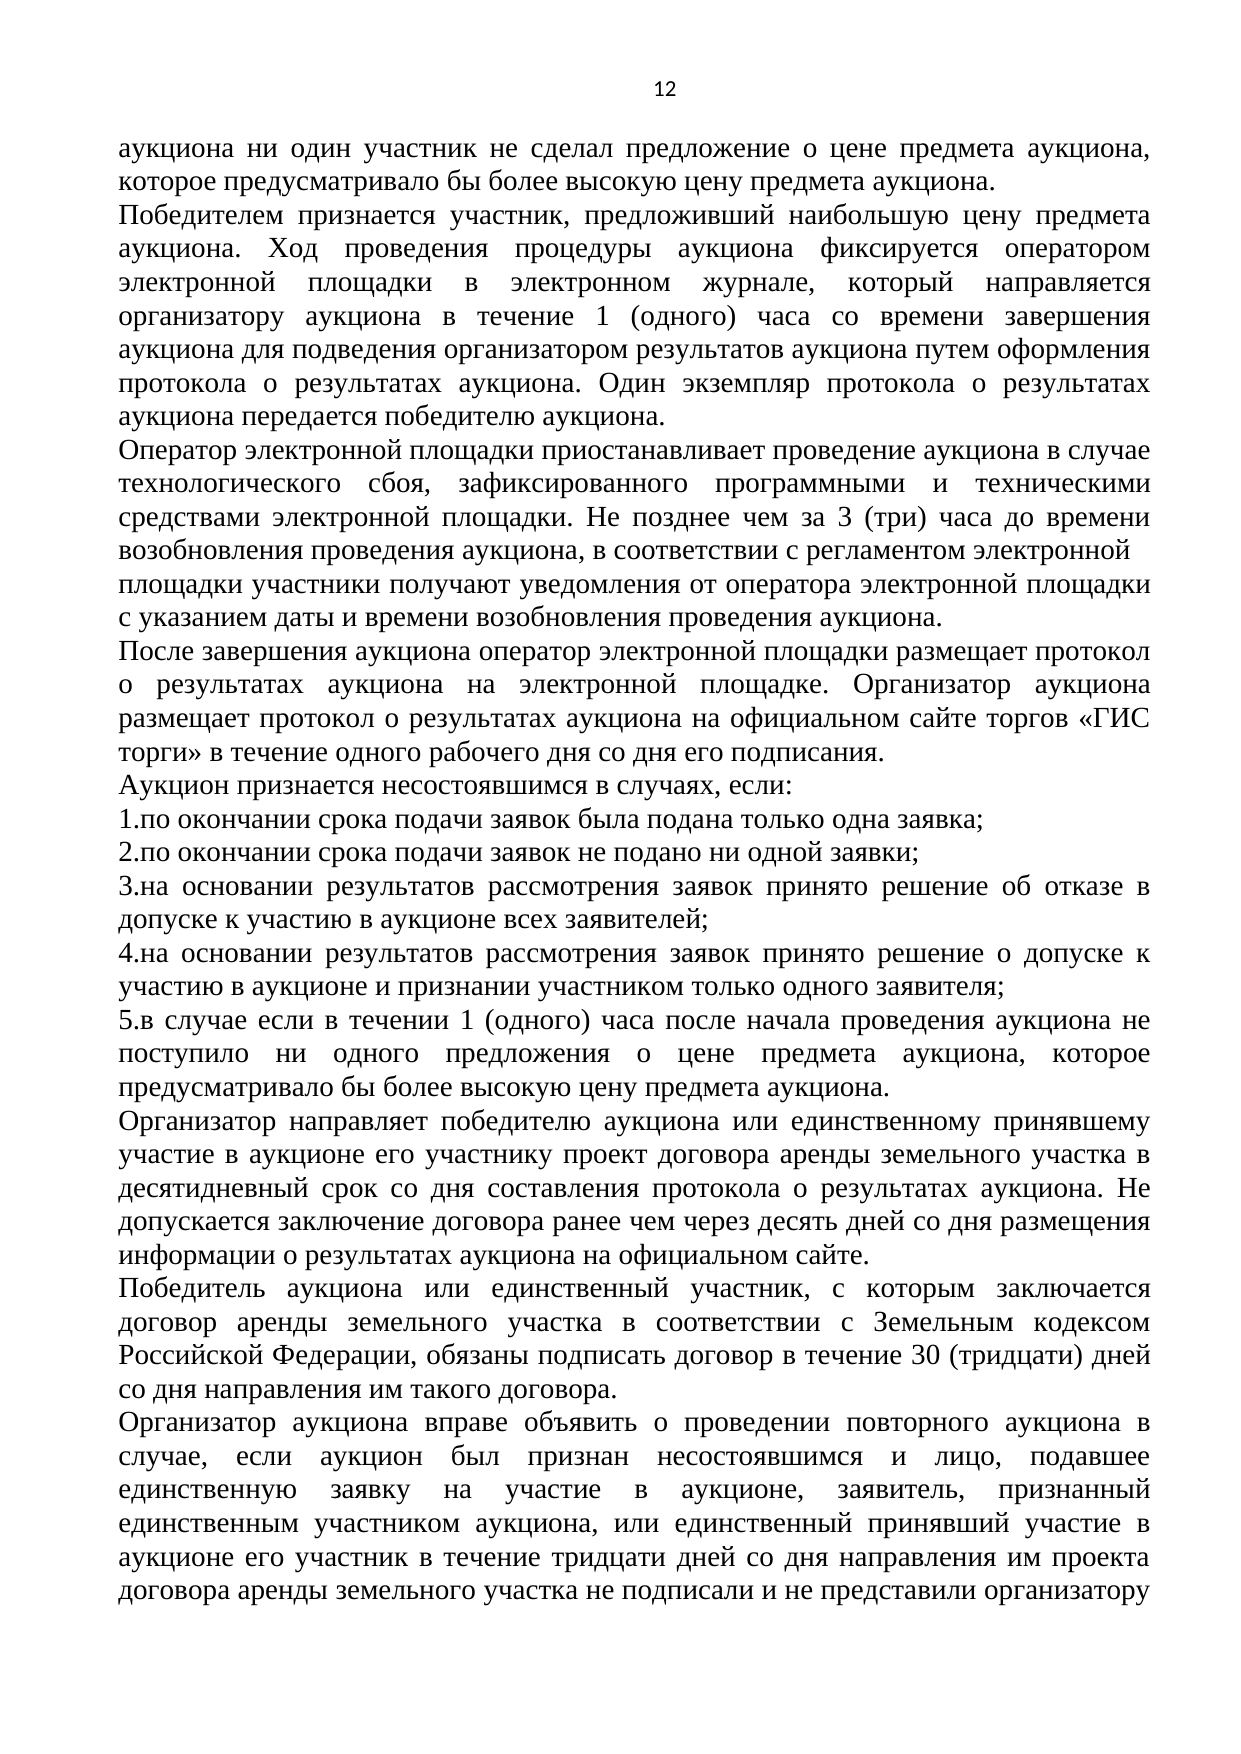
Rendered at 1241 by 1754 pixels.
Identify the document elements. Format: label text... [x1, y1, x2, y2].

text 2.по окончании срока подачи заявок не подано ни одной заявки; [118, 834, 1152, 868]
text 1.по окончании срока подачи заявок была подана только одна заявка; [118, 801, 1152, 834]
text После завершения аукциона оператор электронной площадки размещает протокол о результатах аукциона на электронной площадке. Организатор аукциона размещает протокол о результатах аукциона на официальном сайте торгов «ГИС торги» в течение одного рабочего дня со дня его подписания. [118, 633, 1152, 767]
text Оператор электронной площадки приостанавливает проведение аукциона в случае технологического сбоя, зафиксированного программными и техническими средствами электронной площадки. Не позднее чем за 3 (три) часа до времени возобновления проведения аукциона, в соответствии с регламентом электронной площадки участники получают уведомления от оператора электронной площадки с указанием даты и времени возобновления проведения аукциона. [118, 432, 1152, 633]
text 3.на основании результатов рассмотрения заявок принято решение об отказе в допуске к участию в аукционе всех заявителей; [118, 868, 1152, 935]
text 5.в случае если в течении 1 (одного) часа после начала проведения аукциона не поступило ни одного предложения о цене предмета аукциона, которое предусматривало бы более высокую цену предмета аукциона. [118, 1002, 1152, 1103]
text 4.на основании результатов рассмотрения заявок принято решение о допуске к участию в аукционе и признании участником только одного заявителя; [118, 935, 1152, 1002]
text Победителем признается участник, предложивший наибольшую цену предмета аукциона. Ход проведения процедуры аукциона фиксируется оператором электронной площадки в электронном журнале, который направляется организатору аукциона в течение 1 (одного) часа со времени завершения аукциона для подведения организатором результатов аукциона путем оформления протокола о результатах аукциона. Один экземпляр протокола о результатах аукциона передается победителю аукциона. [118, 197, 1152, 432]
text Победитель аукциона или единственный участник, с которым заключается договор аренды земельного участка в соответствии с Земельным кодексом Российской Федерации, обязаны подписать договор в течение 30 (тридцати) дней со дня направления им такого договора. [118, 1270, 1152, 1404]
text Аукцион признается несостоявшимся в случаях, если: [118, 767, 1152, 801]
text Организатор направляет победителю аукциона или единственному принявшему участие в аукционе его участнику проект договора аренды земельного участка в десятидневный срок со дня составления протокола о результатах аукциона. Не допускается заключение договора ранее чем через десять дней со дня размещения информации о результатах аукциона на официальном сайте. [118, 1103, 1152, 1270]
